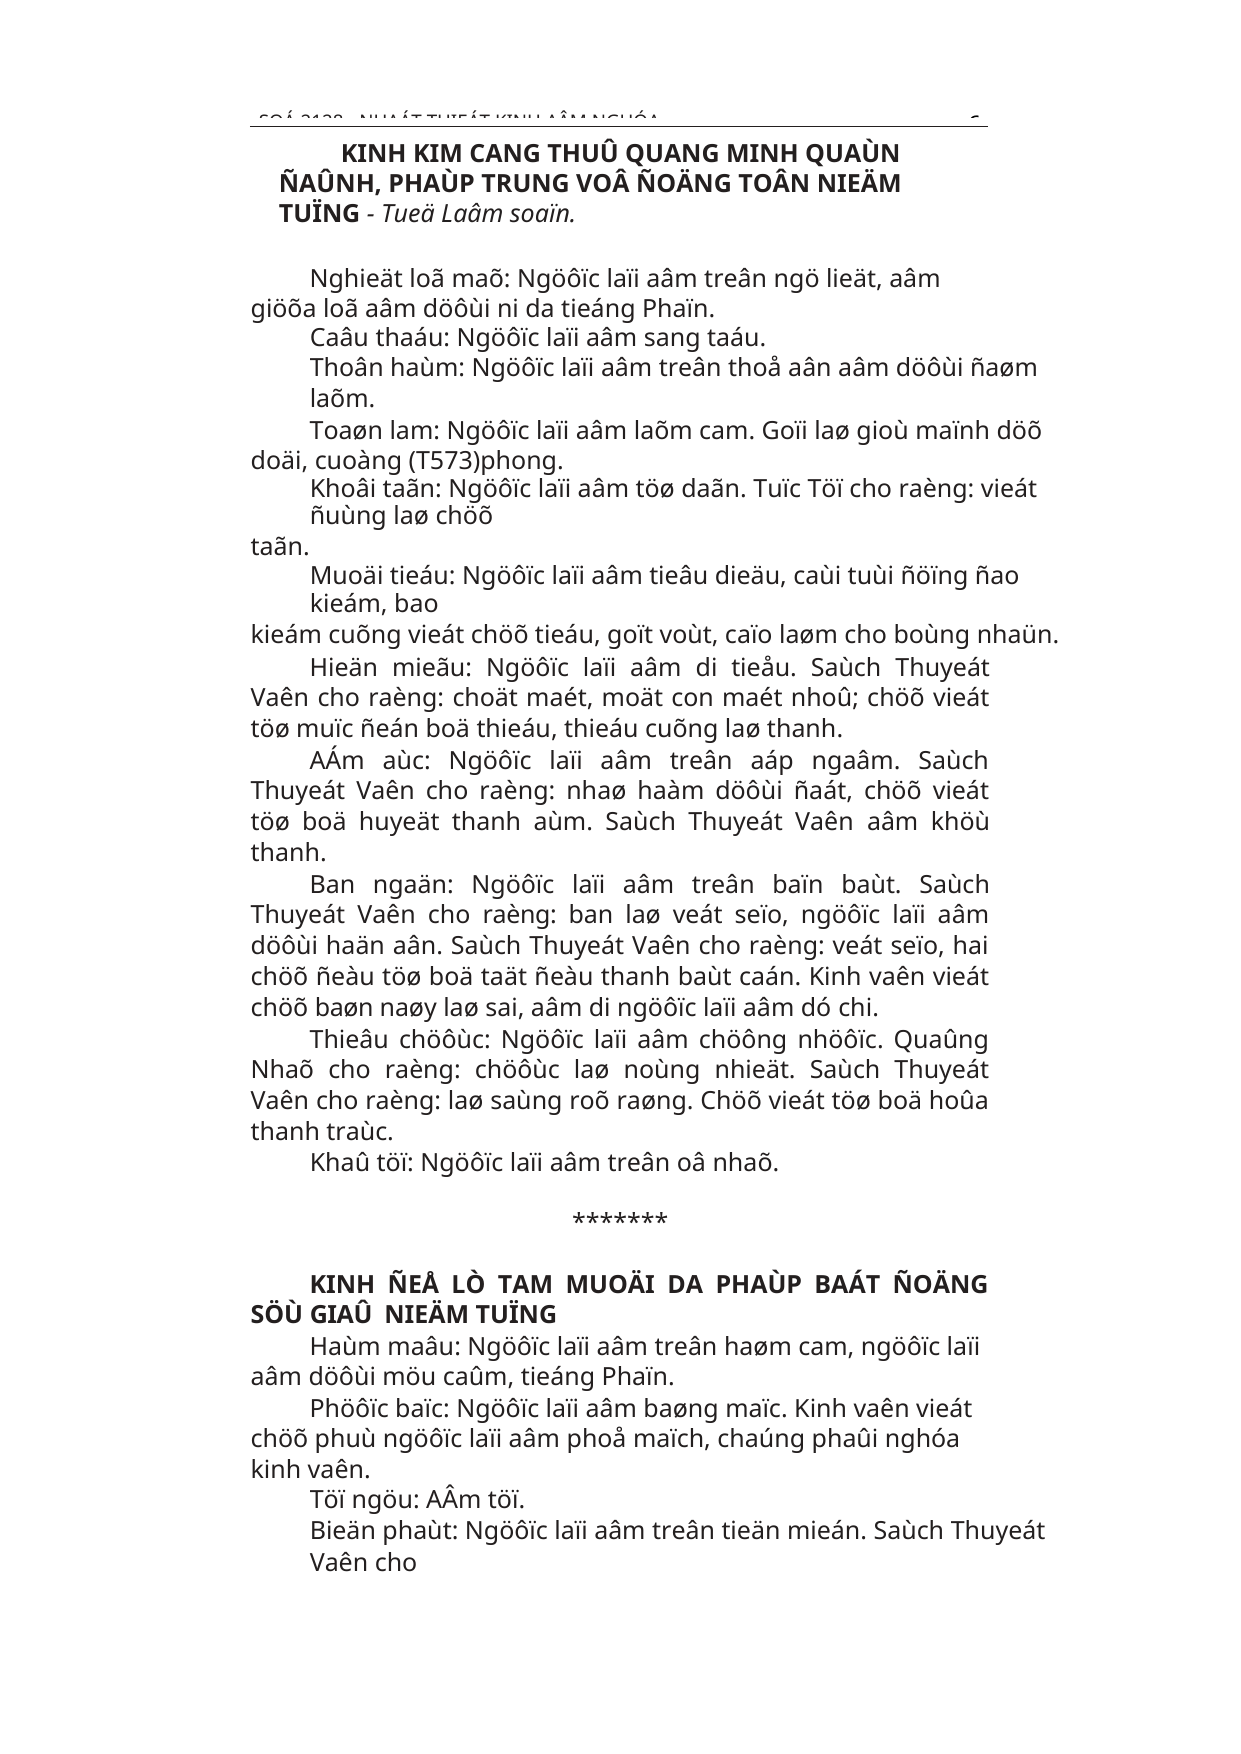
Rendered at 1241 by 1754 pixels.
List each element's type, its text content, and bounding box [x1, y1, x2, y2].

text Haùm maâu: Ngöôïc laïi aâm treân haøm cam, ngöôïc laïi aâm döôùi möu caûm, tieáng Phaïn. [250, 1331, 982, 1393]
text Caâu thaáu: Ngöôïc laïi aâm sang taáu. [309, 324, 1092, 352]
subtitle KINH ÑEÅ LÒ TAM MUOÄI DA PHAÙP BAÁT ÑOÄNG SÖÙ GIAÛ NIEÄM TUÏNG [250, 1269, 990, 1330]
text kieám cuõng vieát chöõ tieáu, goït voùt, caïo laøm cho boùng nhaün. [250, 618, 1092, 650]
text Thoân haùm: Ngöôïc laïi aâm treân thoå aân aâm döôùi ñaøm laõm. [309, 352, 1092, 413]
text taãn. [250, 530, 1092, 562]
text Thieâu chöôùc: Ngöôïc laïi aâm chöông nhöôïc. Quaûng Nhaõ cho raèng: chöôùc laø noùng nhieät. Saùch Thuyeát Vaên cho raèng: laø saùng roõ raøng. Chöõ vieát töø boä hoûa thanh traùc. [250, 1024, 990, 1148]
text Töï ngöu: AÂm töï. [309, 1486, 1092, 1514]
text Phöôïc baïc: Ngöôïc laïi aâm baøng maïc. Kinh vaên vieát chöõ phuù ngöôïc laïi aâm phoå maïch, chaúng phaûi nghóa kinh vaên. [250, 1393, 997, 1486]
text Muoäi tieáu: Ngöôïc laïi aâm tieâu dieäu, caùi tuùi ñöïng ñao kieám, bao [309, 562, 1092, 618]
text AÁm aùc: Ngöôïc laïi aâm treân aáp ngaâm. Saùch Thuyeát Vaên cho raèng: nhaø haàm döôùi ñaát, chöõ vieát töø boä huyeät thanh aùm. Saùch Thuyeát Vaên aâm khöù thanh. [250, 744, 990, 868]
text ******* [243, 1205, 997, 1239]
text Khoâi taãn: Ngöôïc laïi aâm töø daãn. Tuïc Töï cho raèng: vieát ñuùng laø chöõ [309, 477, 1092, 530]
text Toaøn lam: Ngöôïc laïi aâm laõm cam. Goïi laø gioù maïnh döõ doäi, cuoàng (T573)phong. [250, 415, 1092, 477]
text Ban ngaän: Ngöôïc laïi aâm treân baïn baùt. Saùch Thuyeát Vaên cho raèng: ban laø veát seïo, ngöôïc laïi aâm döôùi haän aân. Saùch Thuyeát Vaên cho raèng: veát seïo, hai chöõ ñeàu töø boä taät ñeàu thanh baùt caán. Kinh vaên vieát chöõ baøn naøy laø sai, aâm di ngöôïc laïi aâm dó chi. [250, 868, 990, 1024]
text Nghieät loã maõ: Ngöôïc laïi aâm treân ngö lieät, aâm giöõa loã aâm döôùi ni da tieáng Phaïn. [250, 262, 982, 324]
subtitle KINH KIM CANG THUÛ QUANG MINH QUAÙN ÑAÛNH, PHAÙP TRUNG VOÂ ÑOÄNG TOÂN NIEÄM TUÏNG - Tueä Laâm soaïn. [279, 138, 962, 230]
text Khaû töï: Ngöôïc laïi aâm treân oâ nhaõ. [309, 1148, 1092, 1178]
text Bieän phaùt: Ngöôïc laïi aâm treân tieän mieán. Saùch Thuyeát Vaên cho [309, 1514, 1092, 1577]
text Hieän mieãu: Ngöôïc laïi aâm di tieåu. Saùch Thuyeát Vaên cho raèng: choät maét, moät con maét nhoû; chöõ vieát töø muïc ñeán boä thieáu, thieáu cuõng laø thanh. [250, 651, 990, 744]
